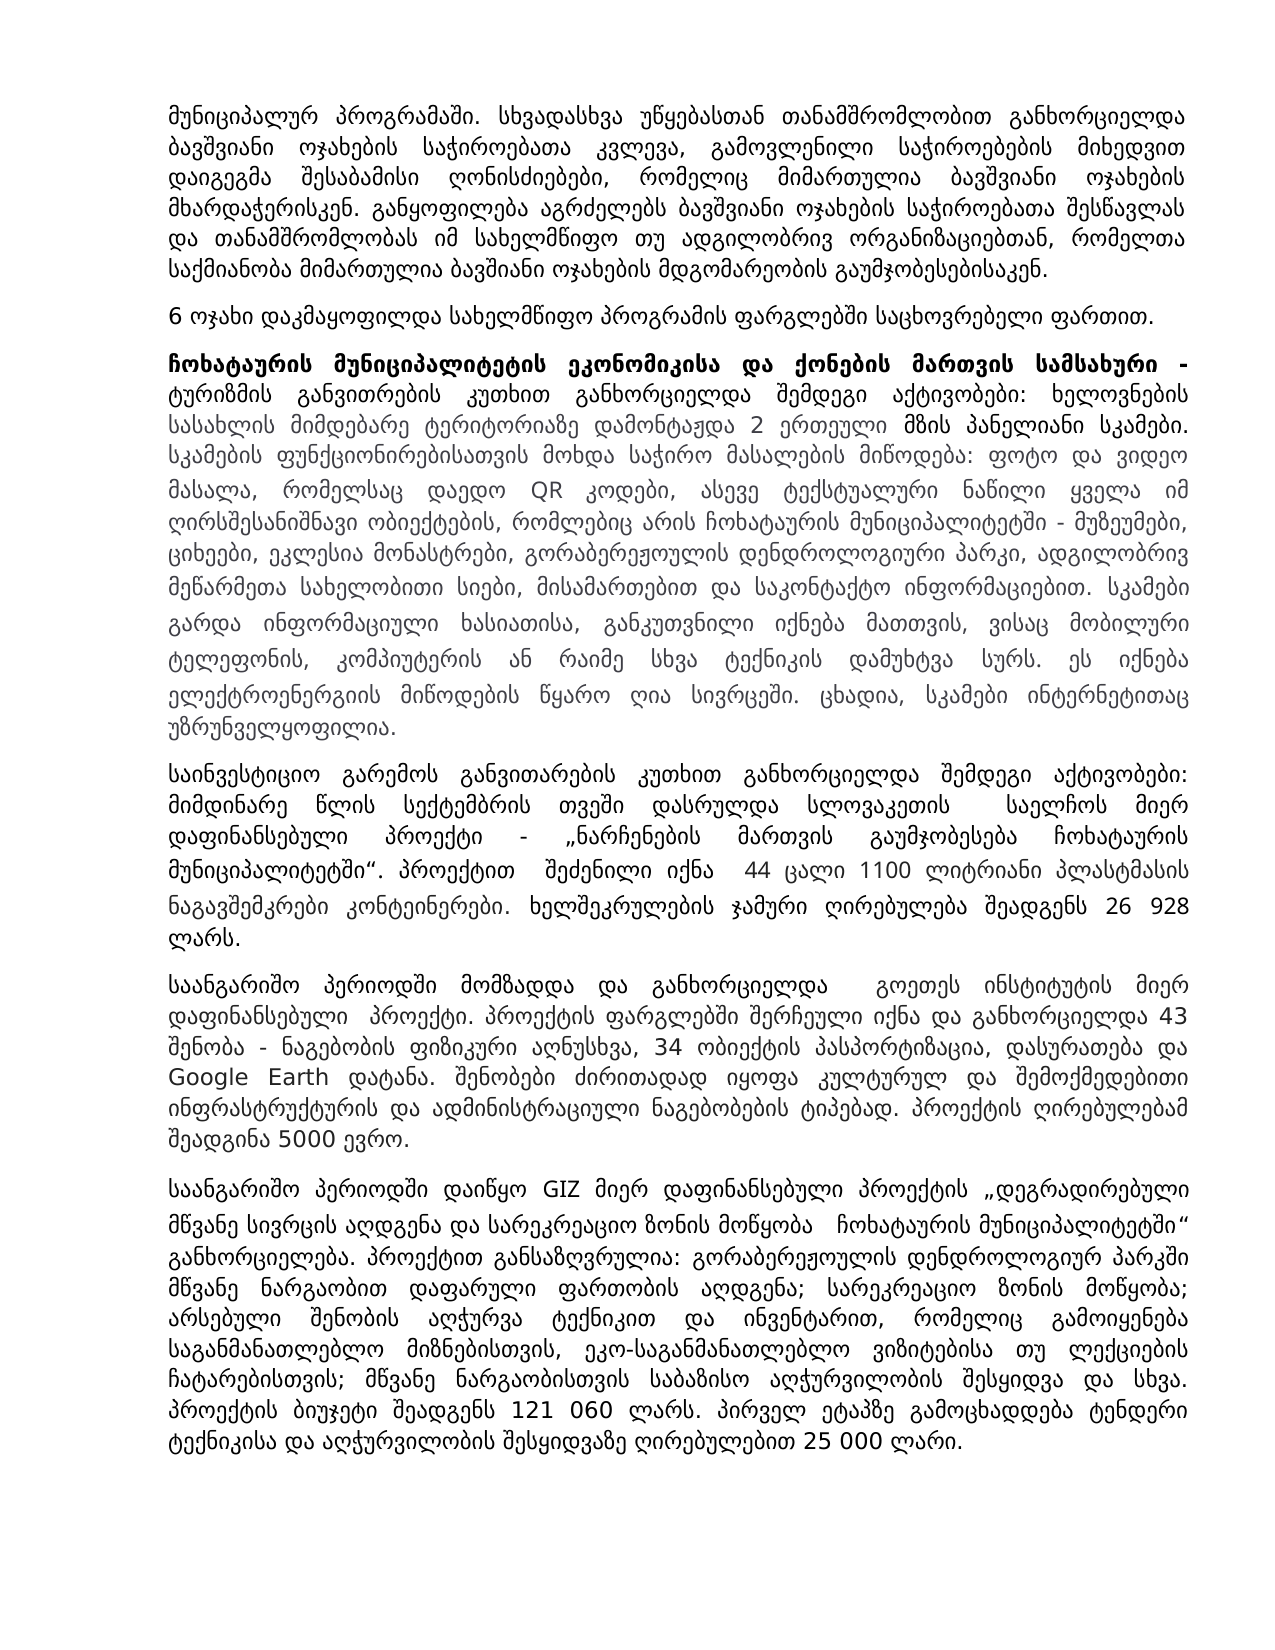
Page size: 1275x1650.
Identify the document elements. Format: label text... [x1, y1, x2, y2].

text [168, 103, 1186, 283]
text ჩოხატაურის მუნიციპალიტეტის ეკონომიკისა და ქონების მართვის სამსახური - ტურიზმის განვითრების კუთხით განხორციელდა შემდეგი აქტივობები: ხელოვნების სასახლის მიმდებარე ტერიტორიაზე დამონტაჟდა 2 ერთეული მზის პანელიანი სკამები. სკამების ფუნქციონირებისათვის მოხდა საჭირო მასალების მიწოდება: ფოტო და ვიდეო მასალა, რომელსაც დაედო QR კოდები, ასევე ტექსტუალური ნაწილი ყველა იმ ღირსშესანიშნავი ობიექტების, რომლებიც არის ჩოხატაურის მუნიციპალიტეტში - მუზეუმები, ციხეები, ეკლესია მონასტრები, გორაბერეჟოულის დენდროლოგიური პარკი, ადგილობრივ მეწარმეთა სახელობითი სიები, მისამართებით და საკონტაქტო ინფორმაციებით. სკამები გარდა ინფორმაციული ხასიათისა, განკუთვნილი იქნება მათთვის, ვისაც მობილური ტელეფონის, კომპიუტერის ან რაიმე სხვა ტექნიკის დამუხტვა სურს. ეს იქნება ელექტროენერგიის მიწოდების წყარო ღია სივრცეში. ცხადია, სკამები ინტერნეტითაც უზრუნველყოფილია. [168, 351, 1190, 741]
text საინვესტიციო გარემოს განვითარების კუთხით განხორციელდა შემდეგი აქტივობები: მიმდინარე წლის სექტემბრის თვეში დასრულდა სლოვაკეთის საელჩოს მიერ დაფინანსებული პროექტი - „ნარჩენების მართვის გაუმჯობესება ჩოხატაურის მუნიციპალიტეტში“. პროექტით შეძენილი იქნა 44 ცალი 1100 ლიტრიანი პლასტმასის ნაგავშემკრები კონტეინერები. ხელშეკრულების ჯამური ღირებულება შეადგენს 26 928 ლარს. [168, 762, 1190, 952]
text 6 ოჯახი დაკმაყოფილდა სახელმწიფო პროგრამის ფარგლებში საცხოვრებელი ფართით. [168, 303, 1186, 330]
text საანგარიშო პერიოდში დაიწყო GIZ მიერ დაფინანსებული პროექტის „დეგრადირებული მწვანე სივრცის აღდგენა და სარეკრეაციო ზონის მოწყობა ჩოხატაურის მუნიციპალიტეტში“ განხორციელება. პროექტით განსაზღვრულია: გორაბერეჟოულის დენდროლოგიურ პარკში მწვანე ნარგაობით დაფარული ფართობის აღდგენა; სარეკრეაციო ზონის მოწყობა; არსებული შენობის აღჭურვა ტექნიკით და ინვენტარით, რომელიც გამოიყენება საგანმანათლებლო მიზნებისთვის, ეკო-საგანმანათლებლო ვიზიტებისა თუ ლექციების ჩატარებისთვის; მწვანე ნარგაობისთვის საბაზისო აღჭურვილობის შესყიდვა და სხვა. პროექტის ბიუჯეტი შეადგენს 121 060 ლარს. პირველ ეტაპზე გამოცხადდება ტენდერი ტექნიკისა და აღჭურვილობის შესყიდვაზე ღირებულებით 25 000 ლარი. [168, 1173, 1190, 1454]
text საანგარიშო პერიოდში მომზადდა და განხორციელდა გოეთეს ინსტიტუტის მიერ დაფინანსებული პროექტი. პროექტის ფარგლებში შერჩეული იქნა და განხორციელდა 43 შენობა - ნაგებობის ფიზიკური აღნუსხვა, 34 ობიექტის პასპორტიზაცია, დასურათება და Google Earth დატანა. შენობები ძირითადად იყოფა კულტურულ და შემოქმედებითი ინფრასტრუქტურის და ადმინისტრაციული ნაგებობების ტიპებად. პროექტის ღირებულებამ შეადგინა 5000 ევრო. [168, 973, 1190, 1152]
